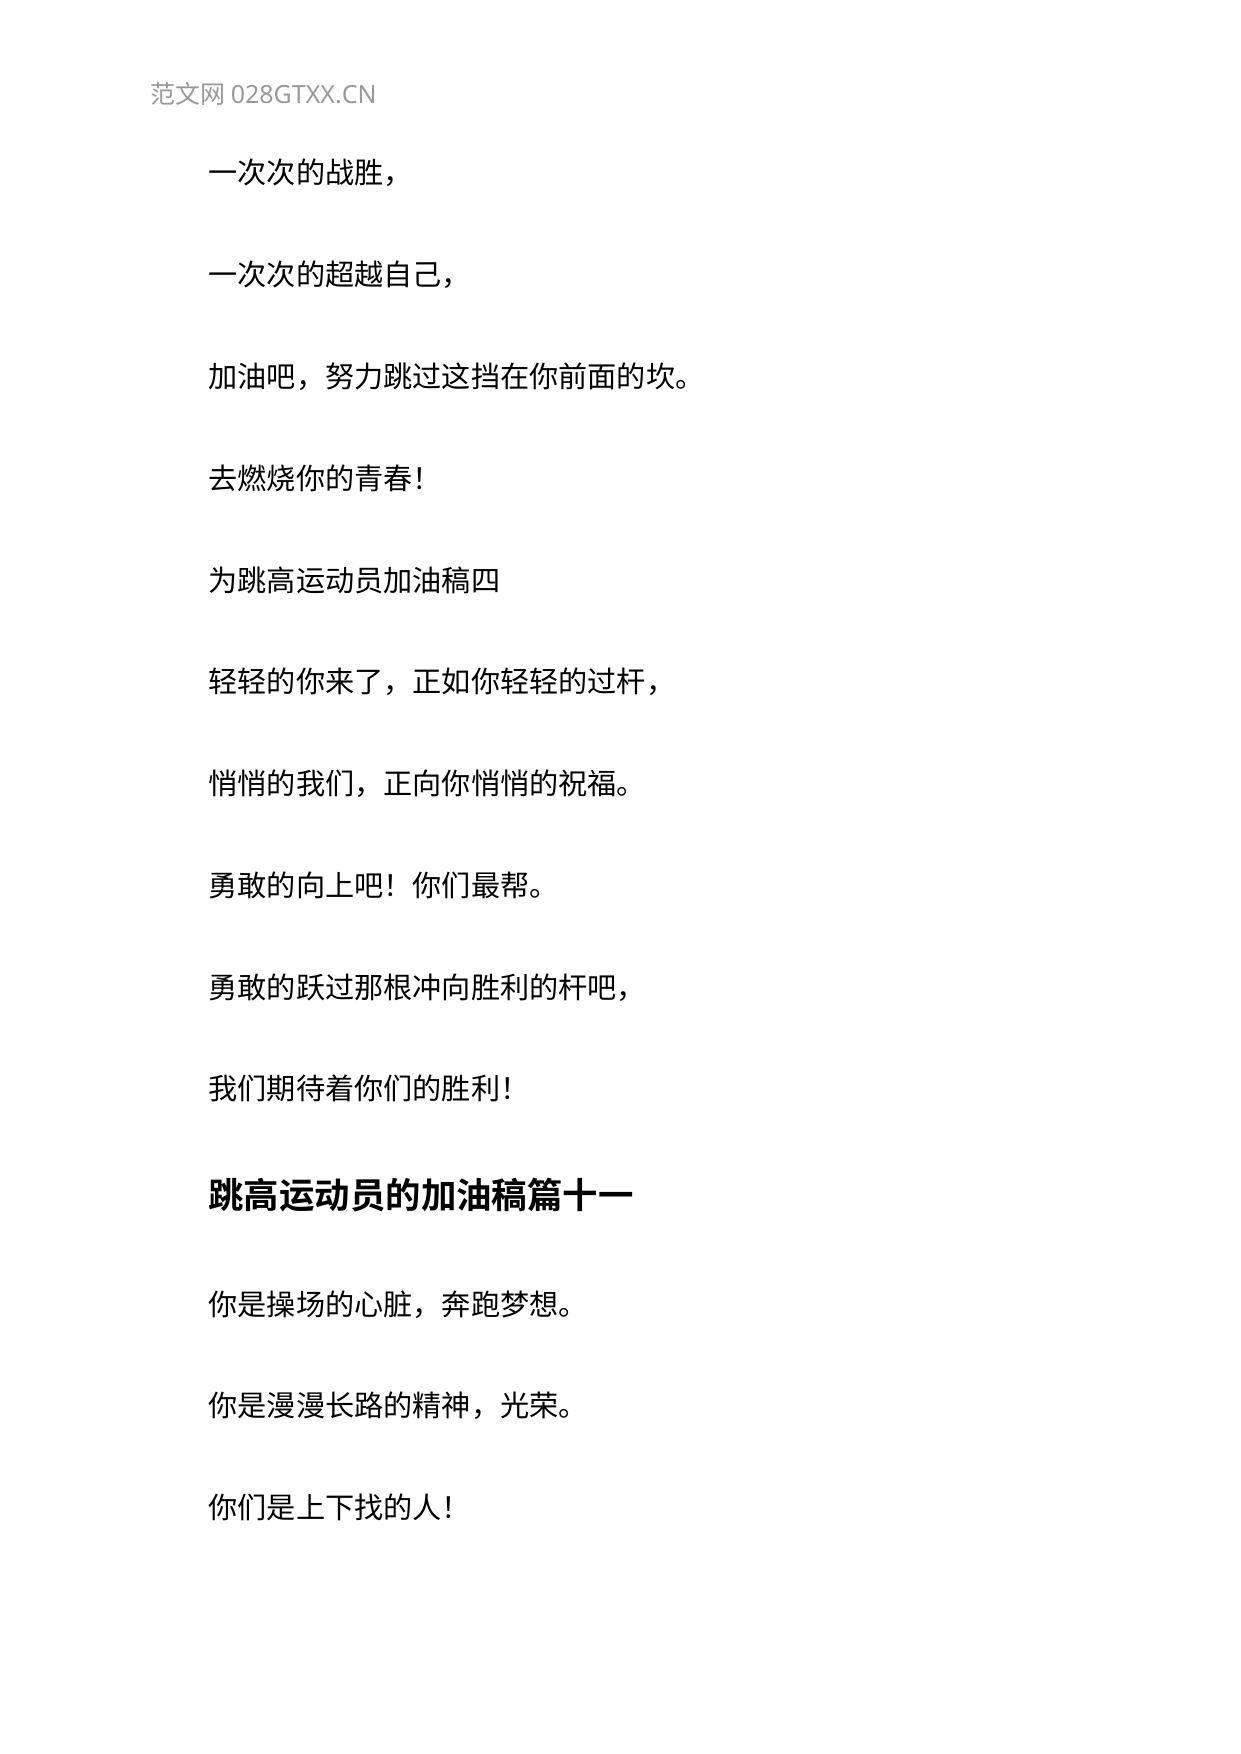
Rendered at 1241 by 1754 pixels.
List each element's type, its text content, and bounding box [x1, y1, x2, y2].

text 你是漫漫长路的精神，光荣。 [150, 1383, 1090, 1425]
text 去燃烧你的青春！ [150, 455, 1090, 498]
text 一次次的超越自己， [150, 252, 1090, 294]
text 加油吧，努力跳过这挡在你前面的坎。 [150, 353, 1090, 396]
text 轻轻的你来了，正如你轻轻的过杆， [150, 659, 1090, 701]
text 勇敢的跃过那根冲向胜利的杆吧， [150, 964, 1090, 1006]
text 为跳高运动员加油稿四 [150, 557, 1090, 599]
text 你是操场的心脏，奔跑梦想。 [150, 1281, 1090, 1323]
text 勇敢的向上吧！你们最帮。 [150, 862, 1090, 905]
text 悄悄的我们，正向你悄悄的祝福。 [150, 761, 1090, 803]
text 跳高运动员的加油稿篇十一 [150, 1168, 1090, 1219]
text 我们期待着你们的胜利！ [150, 1066, 1090, 1108]
text 你们是上下找的人！ [150, 1485, 1090, 1527]
text 一次次的战胜， [150, 150, 1090, 192]
